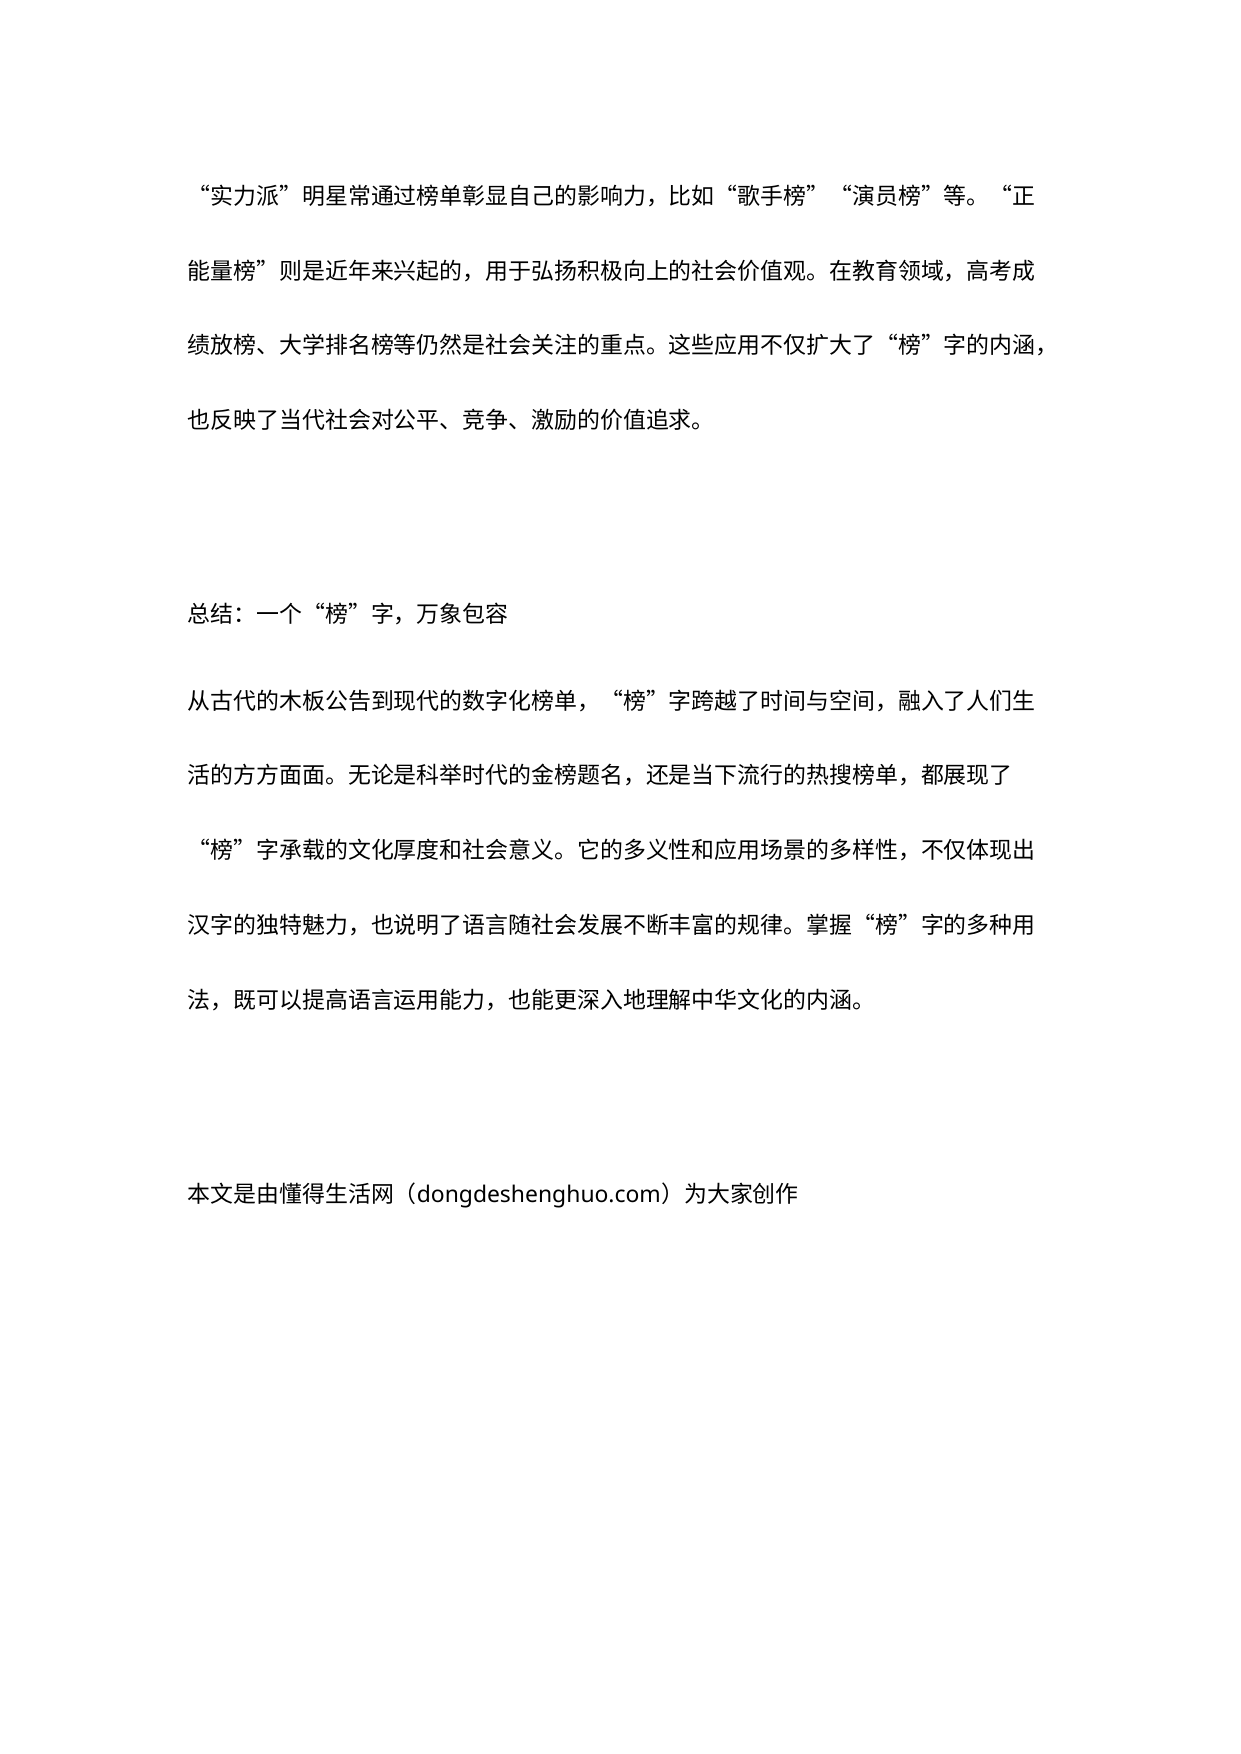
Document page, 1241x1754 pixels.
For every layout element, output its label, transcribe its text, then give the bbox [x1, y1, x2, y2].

text 本文是由懂得生活网（dongdeshenghuo.com）为大家创作 [187, 1160, 1053, 1225]
text 从古代的木板公告到现代的数字化榜单，“榜”字跨越了时间与空间，融入了人们生活的方方面面。无论是科举时代的金榜题名，还是当下流行的热搜榜单，都展现了“榜”字承载的文化厚度和社会意义。它的多义性和应用场景的多样性，不仅体现出汉字的独特魅力，也说明了语言随社会发展不断丰富的规律。掌握“榜”字的多种用法，既可以提高语言运用能力，也能更深入地理解中华文化的内涵。 [187, 667, 1053, 1031]
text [187, 162, 1053, 451]
text 总结：一个“榜”字，万象包容 [187, 580, 1053, 645]
